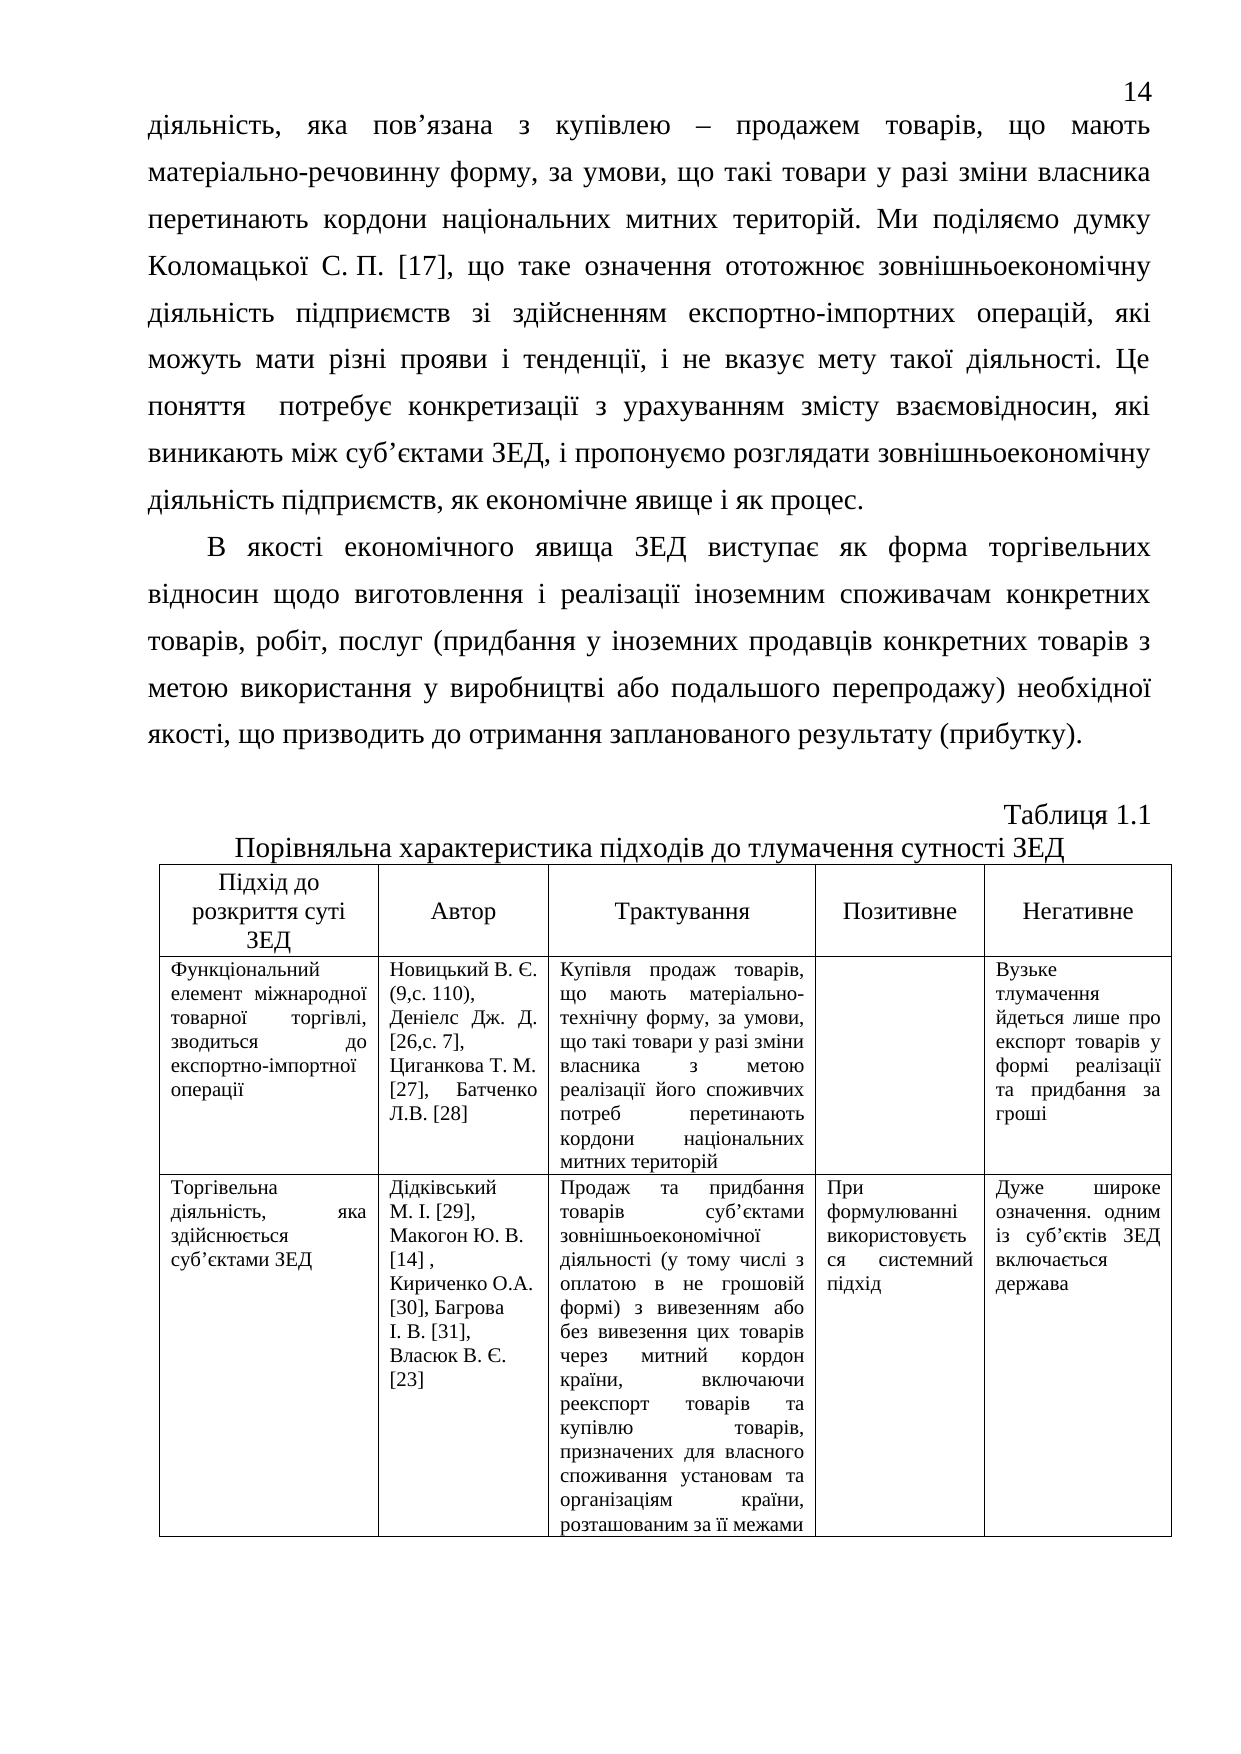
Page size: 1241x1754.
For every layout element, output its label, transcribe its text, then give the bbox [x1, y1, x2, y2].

text Порівняльна характеристика підходів до тлумачення сутності ЗЕД [148, 831, 1152, 864]
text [148, 107, 1152, 516]
table_cell [816, 957, 984, 1173]
table_cell Функціональний елемент міжнародної товарної торгівлі, зводиться до експортно-імпортної операції [160, 957, 378, 1173]
table_header Негативне [985, 865, 1171, 956]
table_cell Дідківський М. І. [29], Макогон Ю. В. [14] , Кириченко О.А. [30], Багрова І. В. [31], Власюк В. Є. [23] [379, 1175, 548, 1536]
text В якості економічного явища ЗЕД виступає як форма торгівельних відносин щодо виготовлення і реалізації іноземним споживачам конкретних товарів, робіт, послуг (придбання у іноземних продавців конкретних товарів з метою використання у виробництві або подальшого перепродажу) необхідної якості, що призводить до отримання запланованого результату (прибутку). [148, 529, 1152, 750]
table_cell Купівля продаж товарів, що мають матеріально-технічну форму, за умови, що такі товари у разі зміни власника з метою реалізації його споживчих потреб перетинають кордони національних митних територій [549, 957, 815, 1173]
table_header Підхід до розкриття суті ЗЕД [160, 865, 378, 956]
table_cell При формулюванні використовується системний підхід [816, 1175, 984, 1536]
table_cell Дуже широке означення. одним із суб’єктів ЗЕД включається держава [985, 1175, 1171, 1536]
table_header Позитивне [816, 865, 984, 956]
table_header Автор [379, 865, 548, 956]
table_cell Новицький В. Є. (9,с. 110), Деніелс Дж. Д. [26,с. 7], Циганкова Т. М. [27], Батченко Л.В. [28] [379, 957, 548, 1173]
table_cell Продаж та придбання товарів суб’єктами зовнішньоекономічної діяльності (у тому числі з оплатою в не грошовій формі) з вивезенням або без вивезення цих товарів через митний кордон країни, включаючи реекспорт товарів та купівлю товарів, призначених для власного споживання установам та організаціям країни, розташованим за її межами [549, 1175, 815, 1536]
table_cell Вузьке тлумачення йдеться лише про експорт товарів у формі реалізації та придбання за гроші [985, 957, 1171, 1173]
table_header Трактування [549, 865, 815, 956]
table_cell Торгівельна діяльність, яка здійснюється суб’єктами ЗЕД [160, 1175, 378, 1536]
text Таблиця 1.1 [148, 797, 1152, 831]
